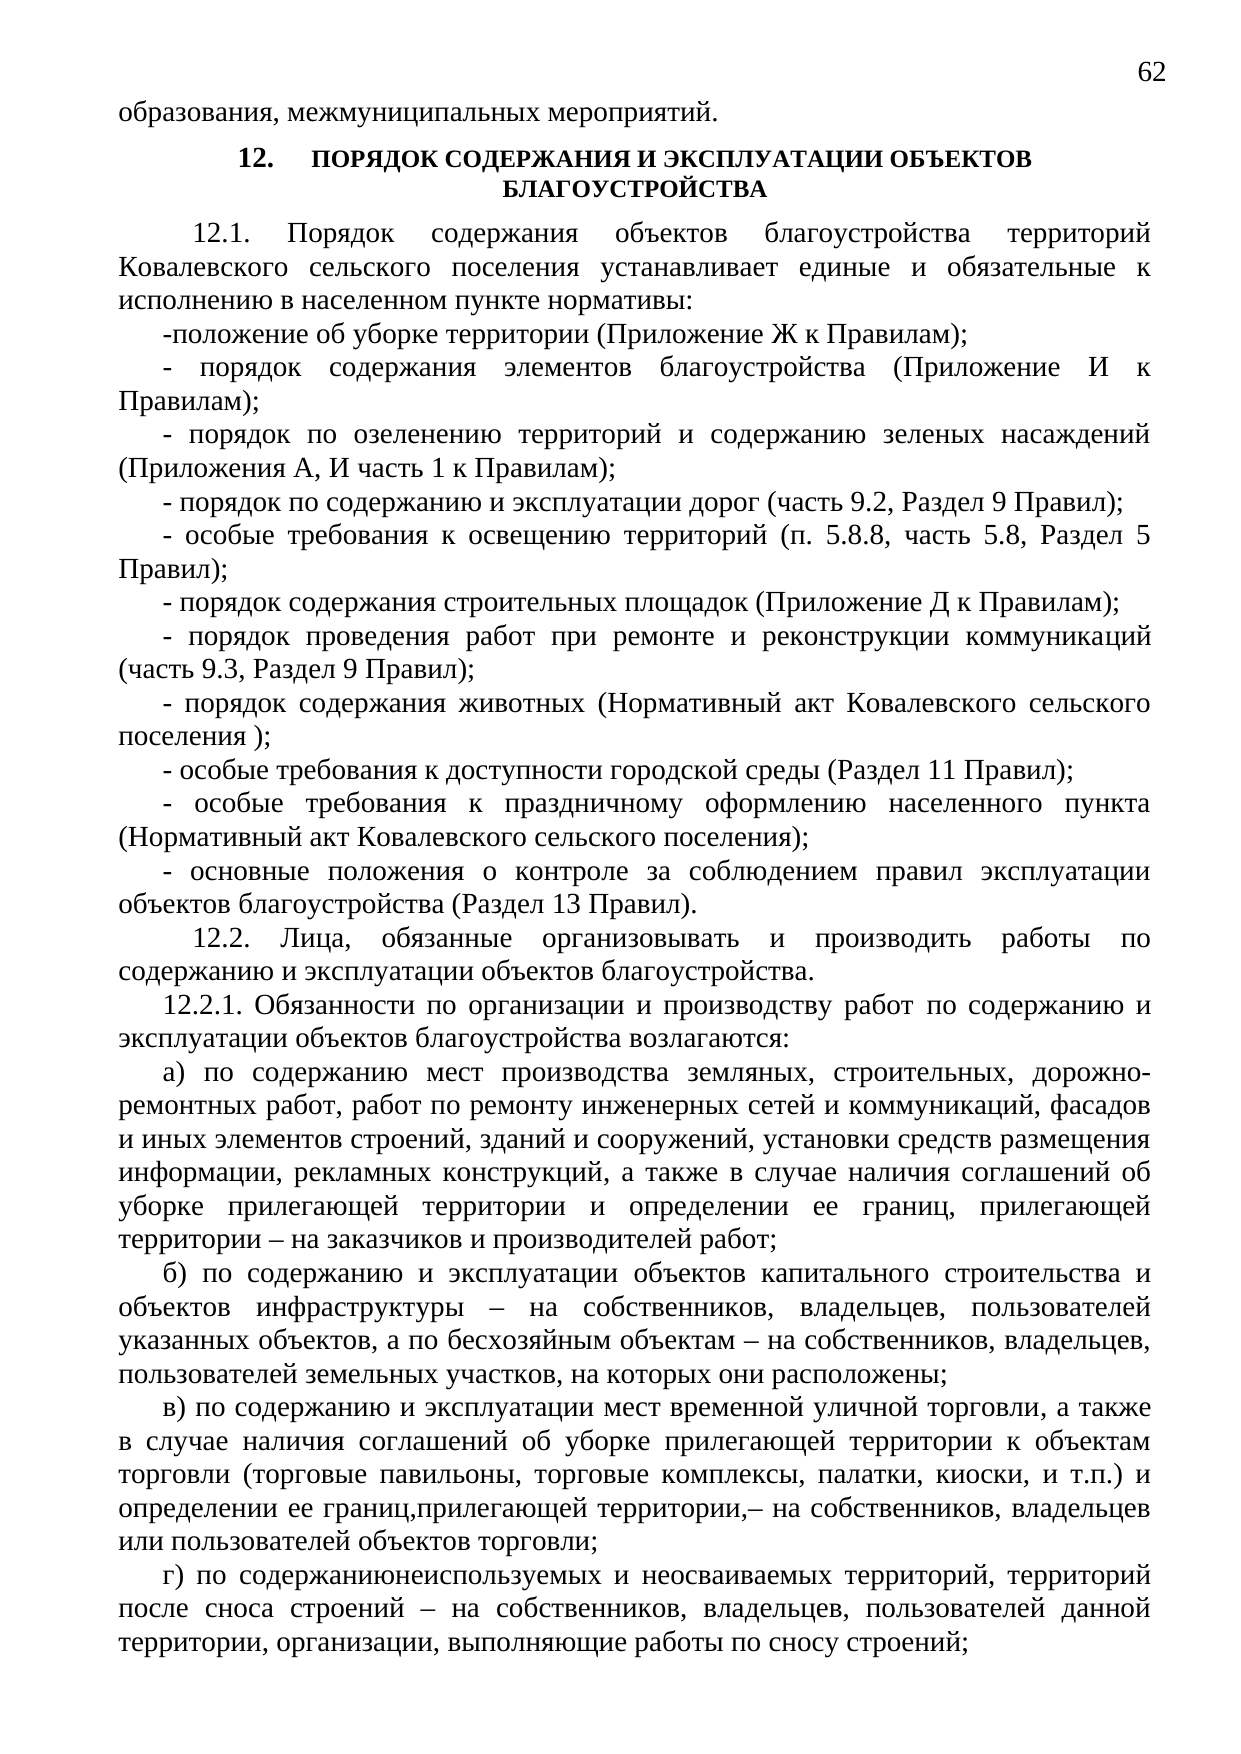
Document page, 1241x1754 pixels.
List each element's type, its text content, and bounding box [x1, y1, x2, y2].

text - особые требования к праздничному оформлению населенного пункта (Нормативный акт Ковалевского сельского поселения); [118, 786, 1152, 853]
text - порядок проведения работ при ремонте и реконструкции коммуникаций (часть 9.3, Раздел 9 Правил); [118, 618, 1152, 685]
list ПОРЯДОК СОДЕРЖАНИЯ И ЭКСПЛУАТАЦИИ ОБЪЕКТОВ БЛАГОУСТРОЙСТВА [118, 141, 1152, 203]
text - порядок по озеленению территорий и содержанию зеленых насаждений (Приложения А, И часть 1 к Правилам); [118, 417, 1152, 484]
text 12.2. Лица, обязанные организовывать и производить работы по содержанию и эксплуатации объектов благоустройства. [118, 920, 1152, 987]
text - особые требования к освещению территорий (п. 5.8.8, часть 5.8, Раздел 5 Правил); [118, 517, 1152, 584]
text - порядок содержания элементов благоустройства (Приложение И к Правилам); [118, 349, 1152, 417]
text а) по содержанию мест производства земляных, строительных, дорожно-ремонтных работ, работ по ремонту инженерных сетей и коммуникаций, фасадов и иных элементов строений, зданий и сооружений, установки средств размещения информации, рекламных конструкций, а также в случае наличия соглашений об уборке прилегающей территории и определении ее границ, прилегающей территории – на заказчиков и производителей работ; [118, 1054, 1152, 1255]
text г) по содержаниюнеиспользуемых и неосваиваемых территорий, территорий после сноса строений – на собственников, владельцев, пользователей данной территории, организации, выполняющие работы по сносу строений; [118, 1557, 1152, 1658]
text - основные положения о контроле за соблюдением правил эксплуатации объектов благоустройства (Раздел 13 Правил). [118, 853, 1152, 920]
text в) по содержанию и эксплуатации мест временной уличной торговли, а также в случае наличия соглашений об уборке прилегающей территории к объектам торговли (торговые павильоны, торговые комплексы, палатки, киоски, и т.п.) и определении ее границ,прилегающей территории,– на собственников, владельцев или пользователей объектов торговли; [118, 1389, 1152, 1557]
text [118, 94, 1152, 128]
text -положение об уборке территории (Приложение Ж к Правилам); [118, 316, 1152, 349]
text 12.2.1. Обязанности по организации и производству работ по содержанию и эксплуатации объектов благоустройства возлагаются: [118, 987, 1152, 1054]
text - порядок содержания животных (Нормативный акт Ковалевского сельского поселения ); [118, 685, 1152, 752]
text - порядок содержания строительных площадок (Приложение Д к Правилам); [118, 584, 1152, 618]
text 12.1. Порядок содержания объектов благоустройства территорий Ковалевского сельского поселения устанавливает единые и обязательные к исполнению в населенном пункте нормативы: [118, 215, 1152, 316]
text б) по содержанию и эксплуатации объектов капитального строительства и объектов инфраструктуры – на собственников, владельцев, пользователей указанных объектов, а по бесхозяйным объектам – на собственников, владельцев, пользователей земельных участков, на которых они расположены; [118, 1255, 1152, 1389]
text - порядок по содержанию и эксплуатации дорог (часть 9.2, Раздел 9 Правил); [118, 484, 1152, 517]
text - особые требования к доступности городской среды (Раздел 11 Правил); [118, 752, 1152, 786]
